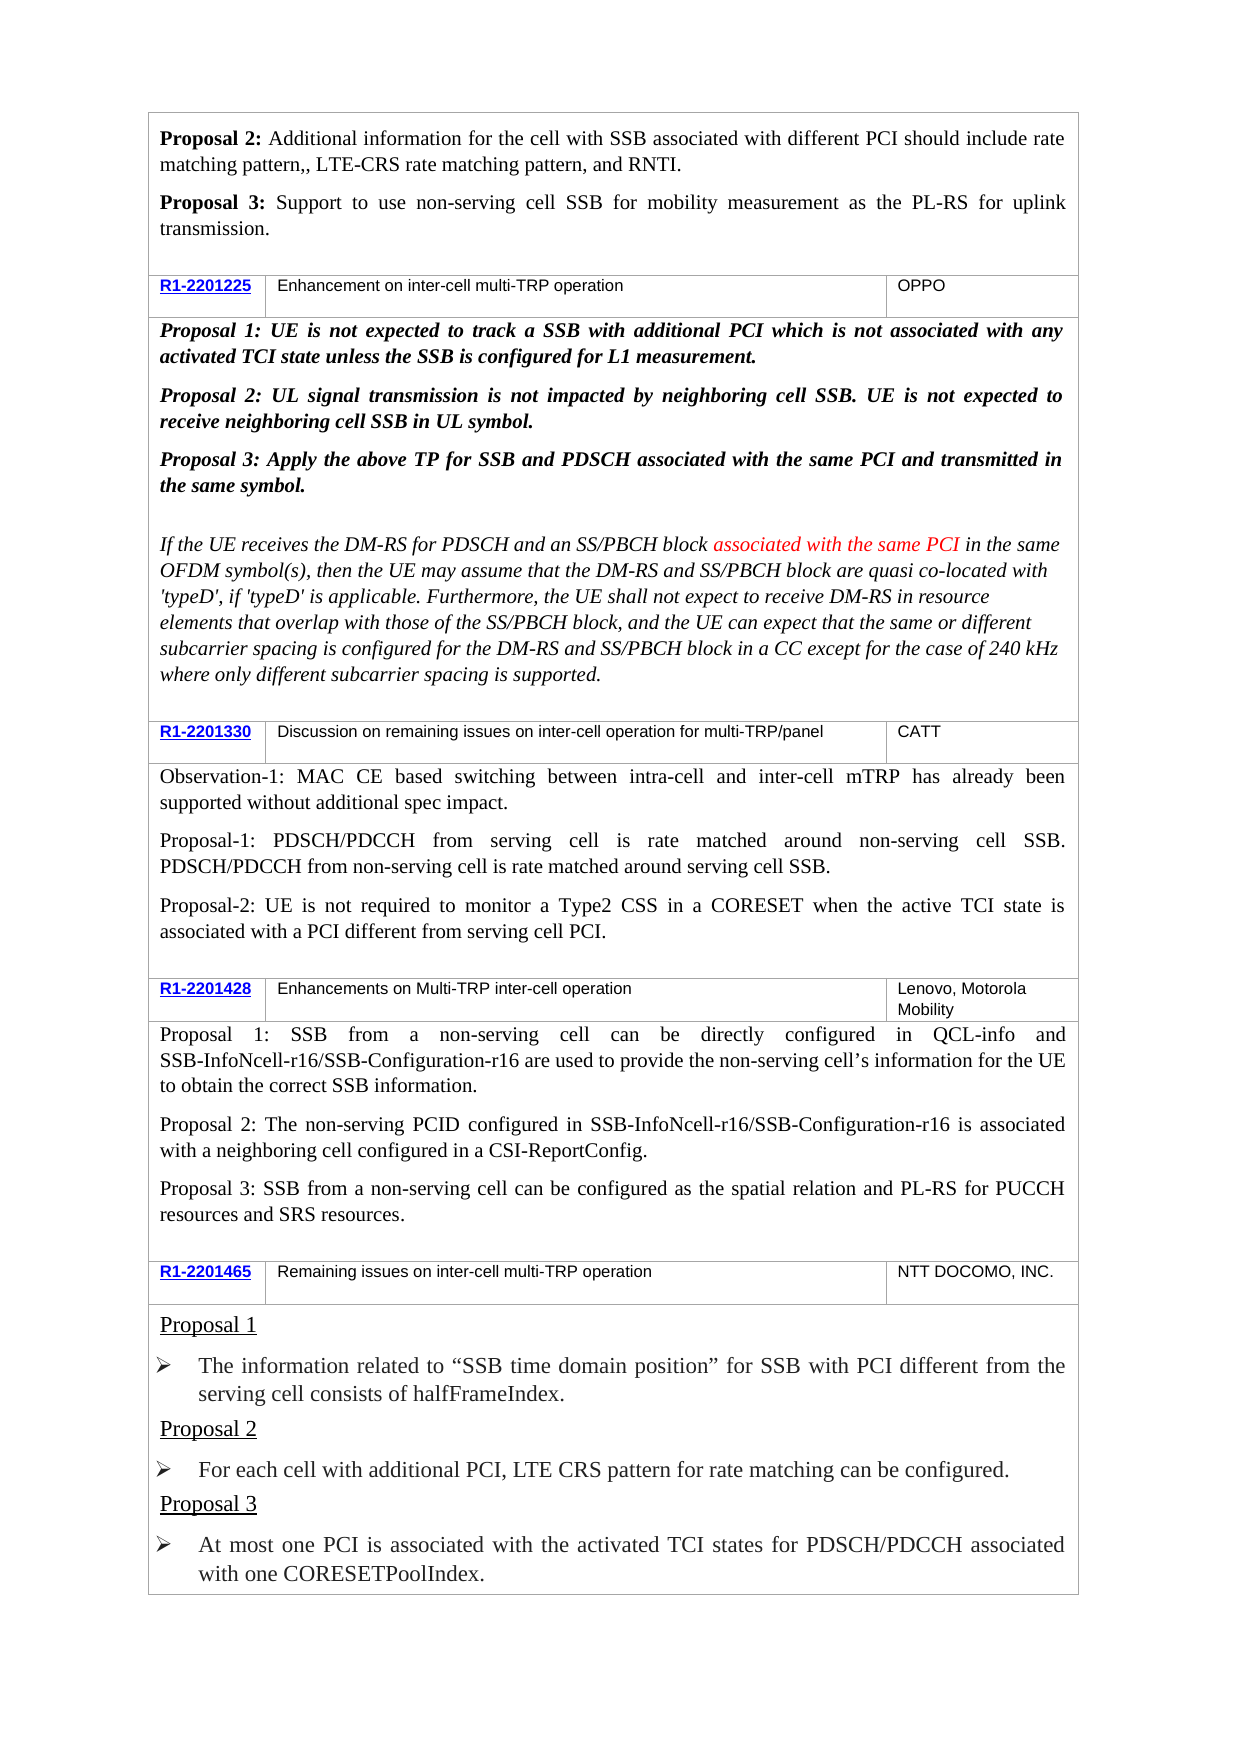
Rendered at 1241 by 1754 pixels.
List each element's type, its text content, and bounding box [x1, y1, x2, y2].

table_cell NTT DOCOMO, INC. [887, 1262, 1078, 1303]
table_cell OPPO [887, 276, 1078, 317]
table_cell R1-2201225 [149, 276, 265, 317]
table_cell Enhancements on Multi-TRP inter-cell operation [266, 979, 886, 1021]
table_cell R1-2201330 [149, 722, 265, 763]
table_cell Observation-1: MAC CE based switching between intra-cell and inter-cell mTRP has already been supported without additional spec impact. Proposal-1: PDSCH/PDCCH from serving cell is rate matched around non-serving cell SSB. PDSCH/PDCCH from non-serving cell is rate matched around serving cell SSB. Proposal-2: UE is not required to monitor a Type2 CSS in a CORESET when the active TCI state is associated with a PCI different from serving cell PCI. [149, 764, 1078, 978]
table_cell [149, 113, 1078, 275]
table_cell Discussion on remaining issues on inter-cell operation for multi-TRP/panel [266, 722, 886, 763]
table_cell Proposal 1: UE is not expected to track a SSB with additional PCI which is not associated with any activated TCI state unless the SSB is configured for L1 measurement. Proposal 2: UL signal transmission is not impacted by neighboring cell SSB. UE is not expected to receive neighboring cell SSB in UL symbol. Proposal 3: Apply the above TP for SSB and PDSCH associated with the same PCI and transmitted in the same symbol. If the UE receives the DM-RS for PDSCH and an SS/PBCH block associated with the same PCI in the same OFDM symbol(s), then the UE may assume that the DM-RS and SS/PBCH block are quasi co-located with 'typeD', if 'typeD' is applicable. Furthermore, the UE shall not expect to receive DM-RS in resource elements that overlap with those of the SS/PBCH block, and the UE can expect that the same or different subcarrier spacing is configured for the DM-RS and SS/PBCH block in a CC except for the case of 240 kHz where only different subcarrier spacing is supported. [149, 318, 1078, 721]
table_cell Proposal 1: SSB from a non-serving cell can be directly configured in QCL-info and SSB-InfoNcell-r16/SSB-Configuration-r16 are used to provide the non-serving cell’s information for the UE to obtain the correct SSB information. Proposal 2: The non-serving PCID configured in SSB-InfoNcell-r16/SSB-Configuration-r16 is associated with a neighboring cell configured in a CSI-ReportConfig. Proposal 3: SSB from a non-serving cell can be configured as the spatial relation and PL-RS for PUCCH resources and SRS resources. [149, 1022, 1078, 1261]
table_cell Enhancement on inter-cell multi-TRP operation [266, 276, 886, 317]
table_cell Lenovo, Motorola Mobility [887, 979, 1078, 1021]
table_cell R1-2201428 [149, 979, 265, 1021]
table_cell CATT [887, 722, 1078, 763]
table_cell R1-2201465 [149, 1262, 265, 1303]
table_cell Remaining issues on inter-cell multi-TRP operation [266, 1262, 886, 1303]
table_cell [149, 1305, 1078, 1594]
